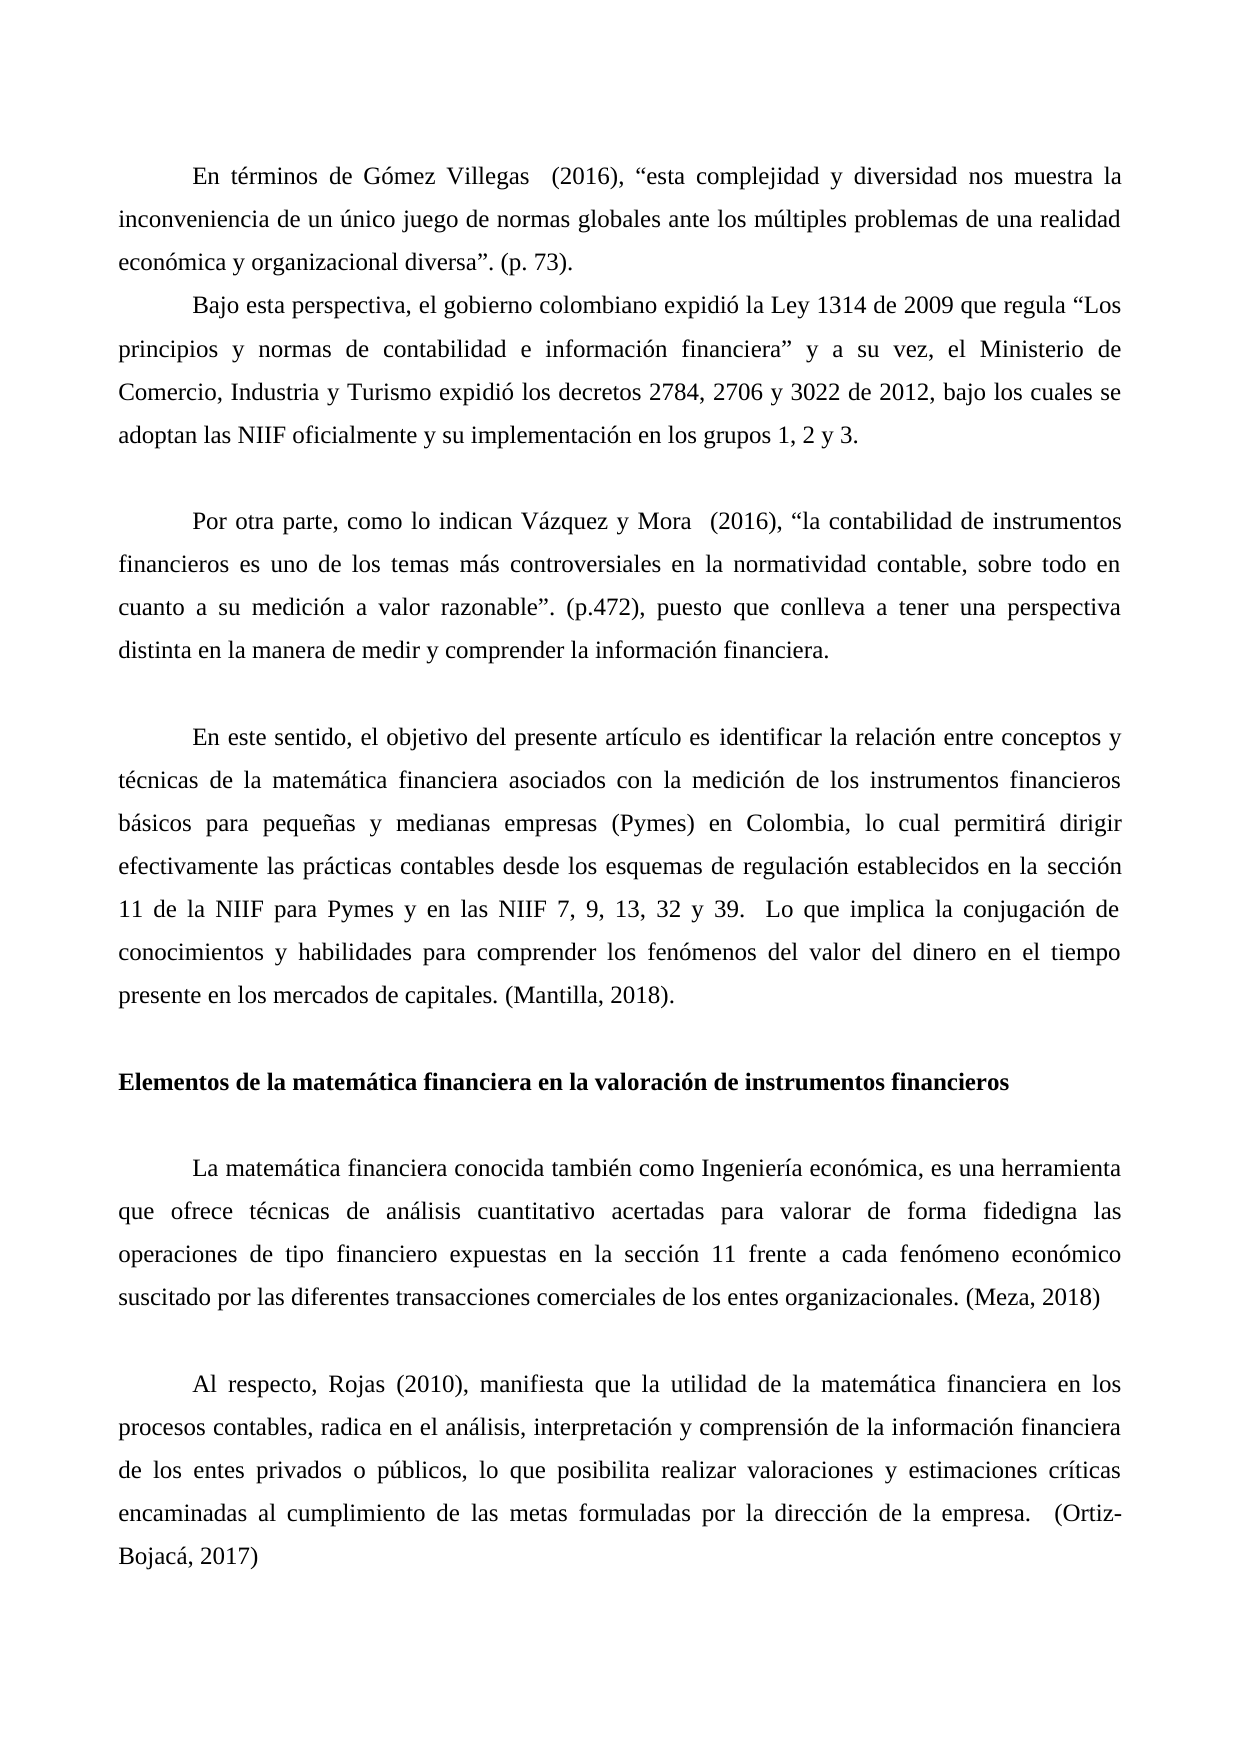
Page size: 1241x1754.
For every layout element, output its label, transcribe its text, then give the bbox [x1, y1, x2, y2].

text En términos de Gómez Villegas , “esta complejidad y diversidad nos muestra la inconveniencia de un único juego de normas globales ante los múltiples problemas de una realidad económica y organizacional diversa”. (p. 73). [118, 233, 1122, 276]
text Bajo esta perspectiva, el gobierno colombiano expidió la Ley 1314 de 2009 que regula “Los principios y normas de contabilidad e información financiera” y a su vez, el Ministerio de Comercio, Industria y Turismo expidió los decretos 2784, 2706 y 3022 de 2012, bajo los cuales se adoptan las NIIF oficialmente y su implementación en los grupos 1, 2 y 3. [118, 291, 1122, 449]
text Elementos de la matemática financiera en la valoración de instrumentos financieros [118, 1067, 1122, 1096]
text En este sentido, el objetivo del presente artículo es identificar la relación entre conceptos y técnicas de la matemática financiera asociados con la medición de los instrumentos financieros básicos para pequeñas y medianas empresas (Pymes) en Colombia, lo cual permitirá dirigir efectivamente las prácticas contables desde los esquemas de regulación establecidos en la sección 11 de la NIIF para Pymes y en las NIIF 7, 9, 13, 32 y 39. Lo que implica la conjugación de conocimientos y habilidades para comprender los fenómenos del valor del dinero en el tiempo presente en los mercados de capitales.. [118, 722, 1122, 1009]
text La matemática financiera conocida también como Ingeniería económica, es una herramienta que ofrece técnicas de análisis cuantitativo acertadas para valorar de forma fidedigna las operaciones de tipo financiero expuestas en la sección 11 frente a cada fenómeno económico suscitado por las diferentes transacciones comerciales de los entes organizacionales. [118, 1153, 1122, 1311]
text Al respecto, Rojas , manifiesta que la utilidad de la matemática financiera en los procesos contables, radica en el análisis, interpretación y comprensión de la información financiera de los entes privados o públicos, lo que posibilita realizar valoraciones y estimaciones críticas encaminadas al cumplimiento de las metas formuladas por la dirección de la empresa. [118, 1369, 1122, 1570]
text Por otra parte, como lo indican Vázquez y Mora , “la contabilidad de instrumentos financieros es uno de los temas más controversiales en la normatividad contable, sobre todo en cuanto a su medición a valor razonable”. (p.472), puesto que conlleva a tener una perspectiva distinta en la manera de medir y comprender la información financiera. [118, 506, 1122, 664]
text En términos de Gómez Villegas , “esta complejidad y diversidad nos muestra la inconveniencia de un único juego de normas globales ante los múltiples problemas de una realidad económica y organizacional diversa”. (p. 73). [118, 161, 1122, 204]
